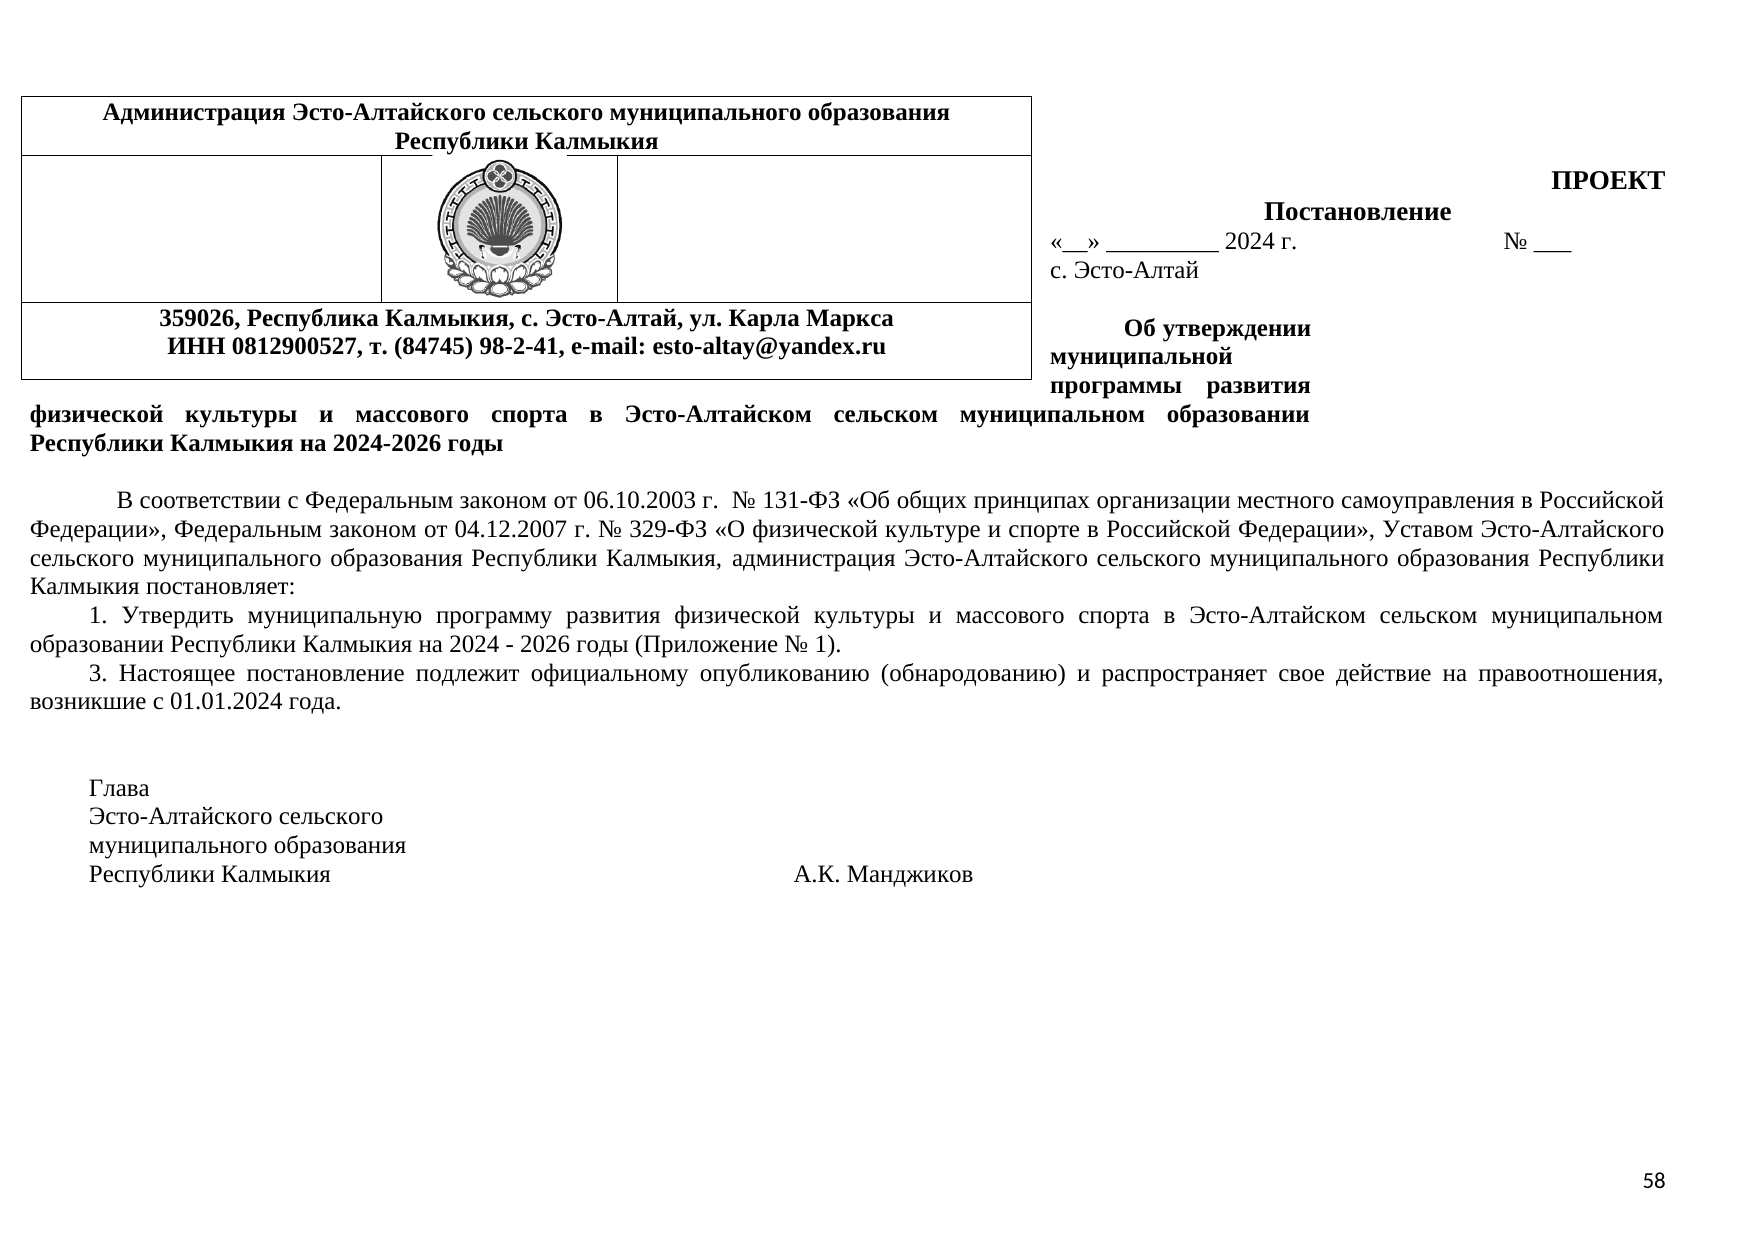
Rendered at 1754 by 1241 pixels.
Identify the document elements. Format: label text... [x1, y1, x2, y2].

text Постановление [1032, 195, 1665, 226]
text Глава [29, 773, 1665, 801]
text В соответствии с Федеральным законом от 06.10.2003 г. № 131-ФЗ «Об общих принципах организации местного самоуправления в Российской Федерации», Федеральным законом от 04.12.2007 г. № 329-ФЗ «О физической культуре и спорте в Российской Федерации», Уставом Эсто-Алтайского сельского муниципального образования Республики Калмыкия, администрация Эсто-Алтайского сельского муниципального образования Республики Калмыкия постановляет: [29, 485, 1665, 600]
text муниципального образования [29, 830, 1665, 859]
text Эсто-Алтайского сельского [29, 801, 1665, 830]
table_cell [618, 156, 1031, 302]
text «__» _________ 2024 г. № ___ с. Эсто-Алтай [1032, 226, 1665, 284]
text Об утверждении муниципальной программы развития физической культуры и массового спорта в Эсто-Алтайском сельском муниципальном образовании Республики Калмыкия на 2024-2026 годы [29, 313, 1311, 456]
picture [432, 155, 567, 300]
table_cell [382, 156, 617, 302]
text Республики Калмыкия А.К. Манджиков [29, 859, 1665, 888]
text ПРОЕКТ [1032, 164, 1665, 195]
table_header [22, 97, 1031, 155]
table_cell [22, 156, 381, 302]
text 1. Утвердить муниципальную программу развития физической культуры и массового спорта в Эсто-Алтайском сельском муниципальном образовании Республики Калмыкия на 2024 - 2026 годы (Приложение № 1). [29, 600, 1665, 658]
text 3. Настоящее постановление подлежит официальному опубликованию (обнародованию) и распространяет свое действие на правоотношения, возникшие с 01.01.2024 года. [29, 658, 1665, 715]
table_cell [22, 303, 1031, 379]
